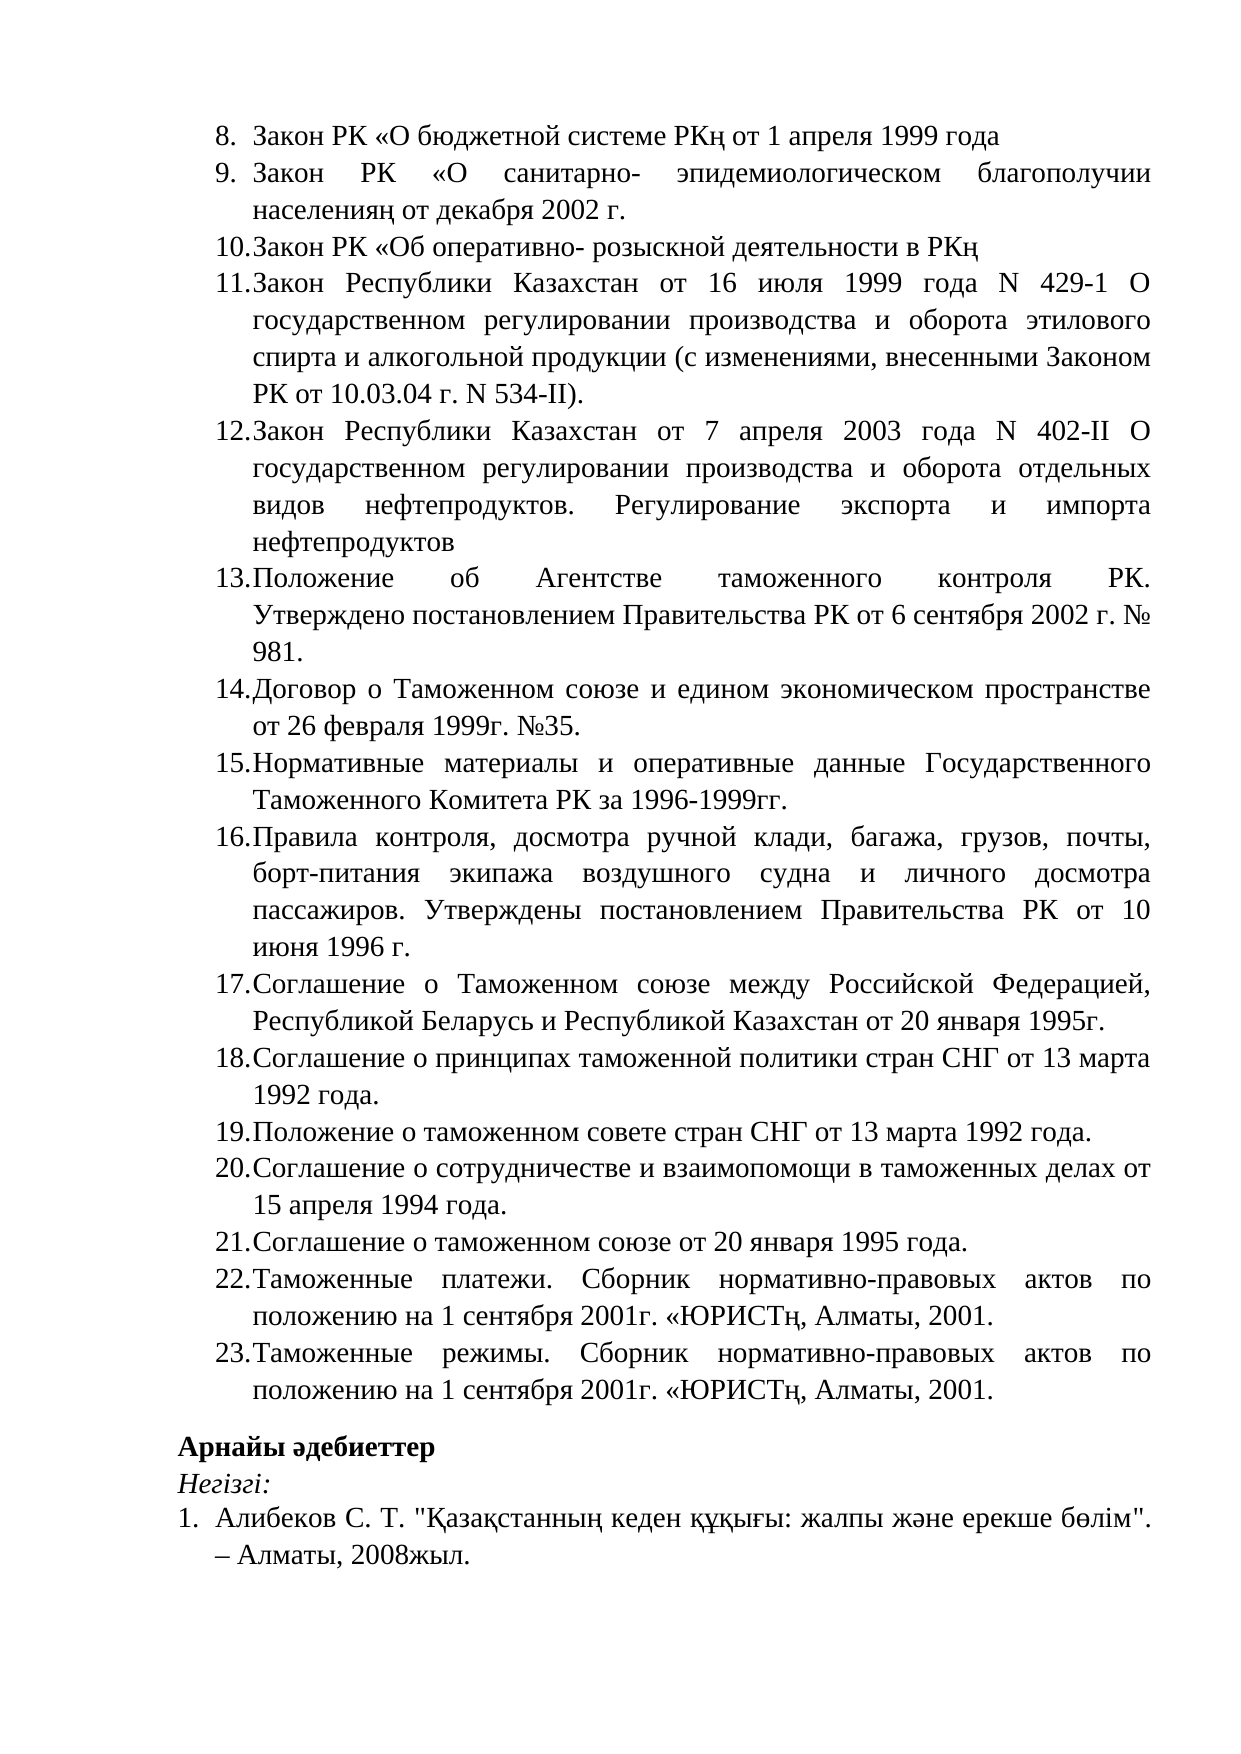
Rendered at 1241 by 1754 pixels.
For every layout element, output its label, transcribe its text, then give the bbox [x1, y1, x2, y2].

list Правила контроля, досмотра ручной клади, багажа, грузов, почты, борт-питания экипажа воздушного судна и личного досмотра пассажиров. Утверждены постановлением Правительства РК от 10 июня . [215, 819, 1152, 963]
list Соглашение о принципах таможенной политики стран СНГ от 13 марта 1992 года. [215, 1040, 1152, 1110]
list Таможенные режимы. Сборник нормативно-правовых актов по положению на 1 сентября 2001г. «ЮРИСТң, Алматы, 2001. [215, 1335, 1152, 1405]
list Закон Республики Казахстан от 7 апреля 2003 года N 402-ІІ О государственном регулировании производства и оборота отдельных видов нефтепродуктов. Регулирование экспорта и импорта нефтепродуктов [215, 413, 1152, 557]
subtitle Арнайы әдебиеттер [177, 1429, 1152, 1463]
list Закон РК «О санитарно- эпидемиологическом благополучии населенияң от декабря . [215, 155, 1152, 225]
list Таможенные платежи. Сборник нормативно-правовых актов по положению на 1 сентября 2001г. «ЮРИСТң, Алматы, 2001. [215, 1261, 1152, 1332]
list Закон Республики Казахстан от 16 июля 1999 года N 429-1 О государственном регулировании производства и оборота этилового спирта и алкогольной продукции (с изменениями, внесенными Законом РК от 10.03.04 г. N 534-ІІ). [215, 266, 1152, 410]
list Алибеков С. Т. "Қазақстанның кеден құқығы: жалпы және ерекше бөлім". – Алматы, 2008жыл. [177, 1500, 1152, 1570]
list Соглашение о Таможенном союзе между Российской Федерацией, Республикой Беларусь и Республикой Казахстан от 20 января 1995г. [215, 966, 1152, 1037]
list Закон РК «О бюджетной системе РКң от 1 апреля 1999 года [215, 118, 1152, 152]
list Закон РК «Об оперативно- розыскной деятельности в РКң [215, 229, 1152, 262]
list Соглашение о сотрудничестве и взаимопомощи в таможенных делах от 15 апреля 1994 года. [215, 1151, 1152, 1221]
list Договор о Таможенном союзе и едином экономическом пространстве от 26 февраля 1999г. №35. [215, 671, 1152, 742]
list Соглашение о таможенном союзе от 20 января 1995 года. [215, 1224, 1152, 1258]
list Положение о таможенном совете стран СНГ от 13 марта 1992 года. [215, 1114, 1152, 1147]
list Нормативные материалы и оперативные данные Государственного Таможенного Комитета РК за 1996-1999гг. [215, 745, 1152, 815]
subtitle Негізгі: [177, 1466, 1152, 1500]
list Положение об Агентстве таможенного контроля РК. Утверждено постановлением Правительства РК от 6 сентября . № 981. [215, 561, 1152, 668]
